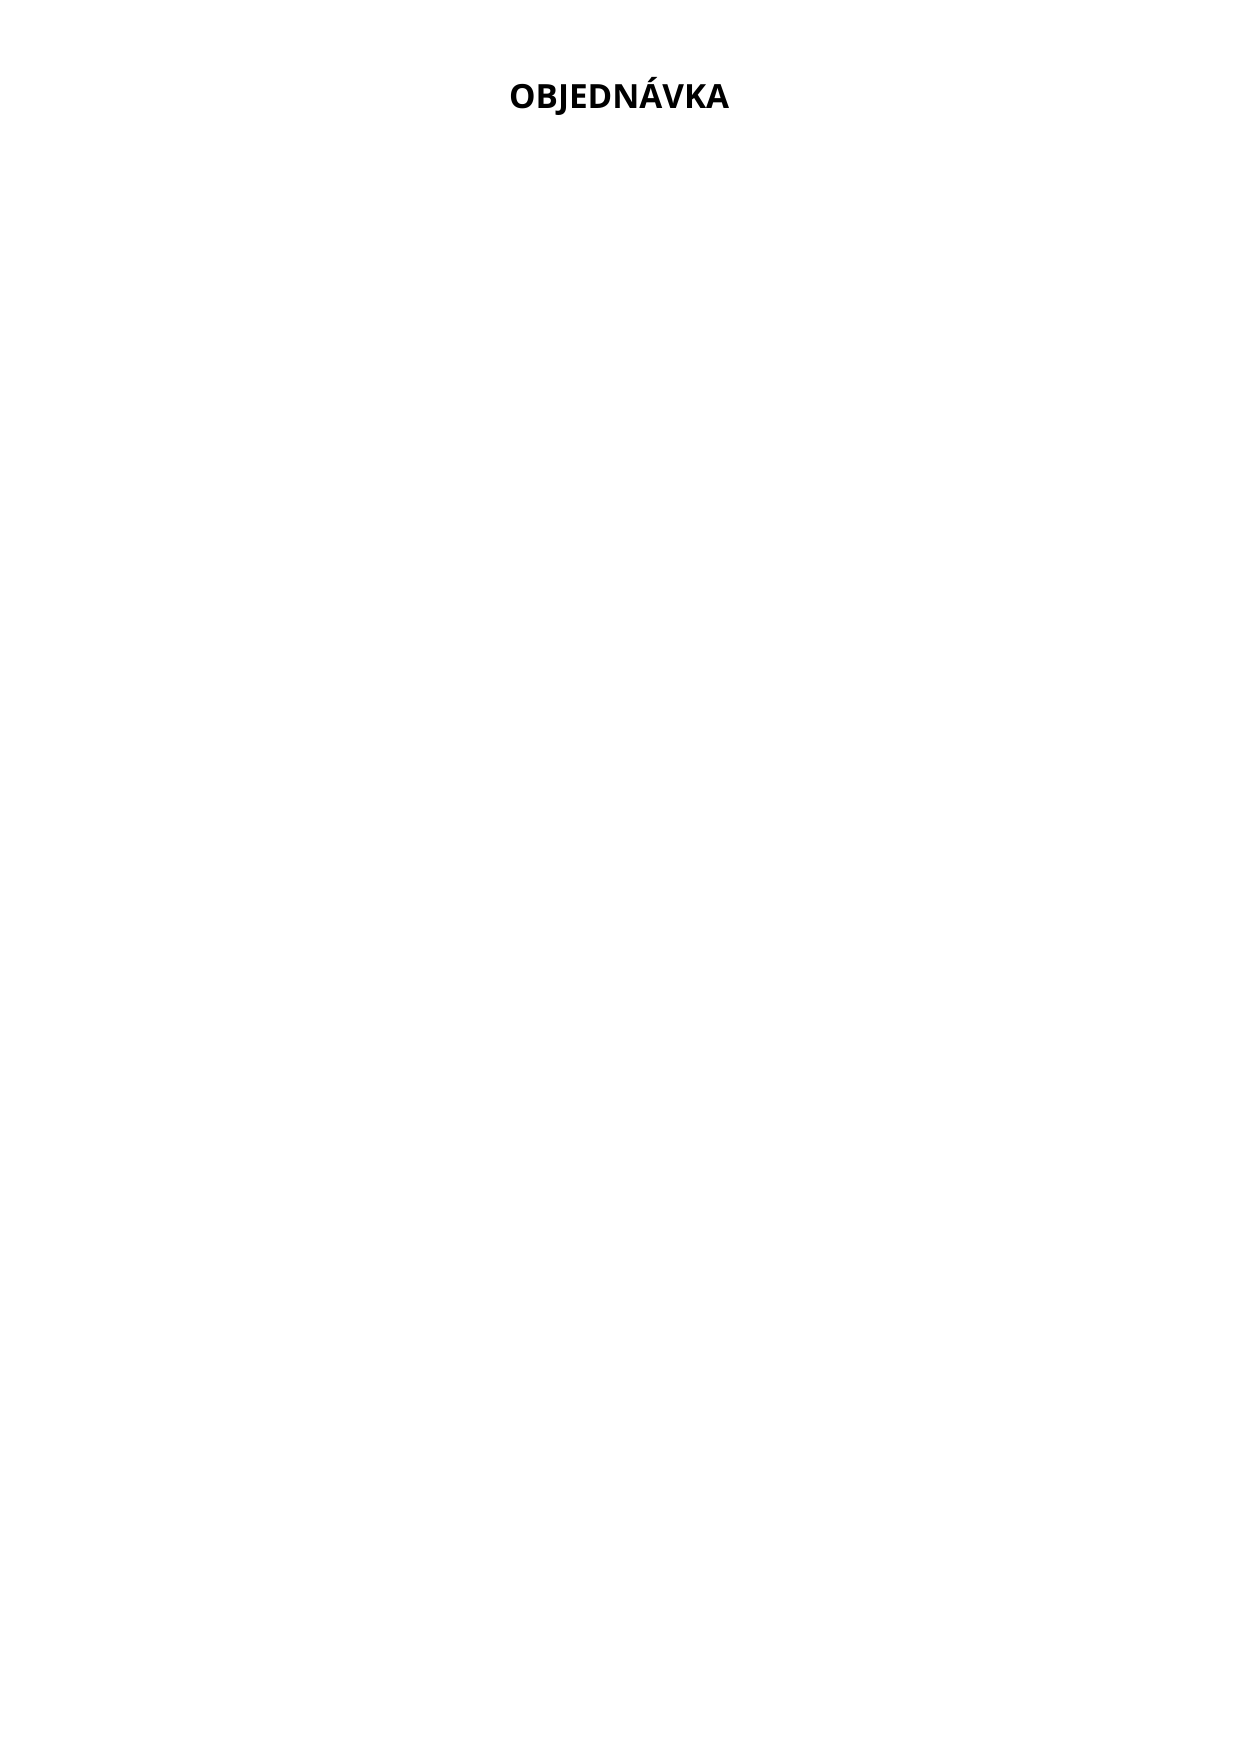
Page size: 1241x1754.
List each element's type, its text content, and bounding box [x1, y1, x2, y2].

text OBJEDNÁVKA [0, 82, 1238, 115]
